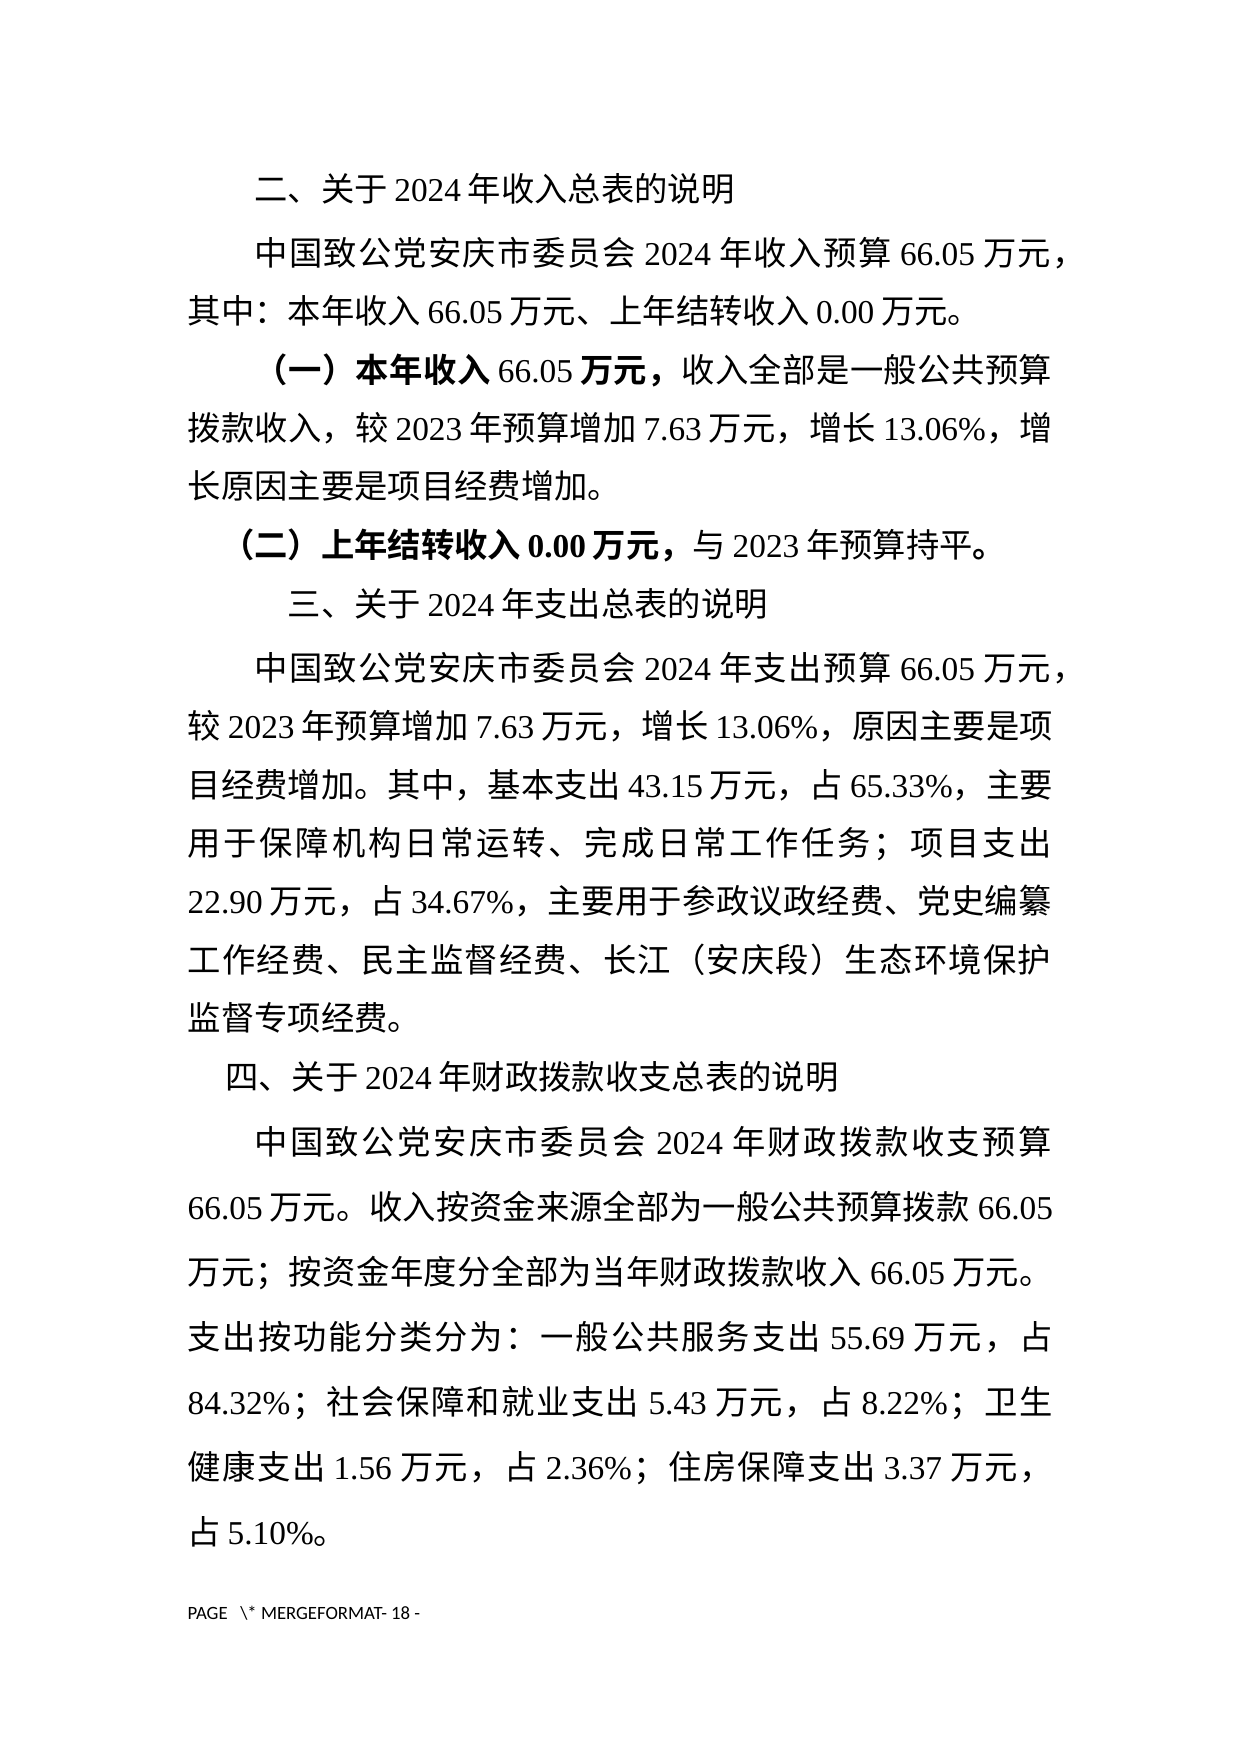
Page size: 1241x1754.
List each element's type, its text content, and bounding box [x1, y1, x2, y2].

text 中国致公党安庆市委员会2024年收入预算66.05万元，其中：本年收入66.05万元、上年结转收入0.00万元。 [187, 219, 1053, 336]
text 三、关于2024年支出总表的说明 [187, 569, 1053, 634]
text 中国致公党安庆市委员会2024年财政拨款收支预算66.05万元。收入按资金来源全部为一般公共预算拨款66.05万元；按资金年度分全部为当年财政拨款收入66.05万元。支出按功能分类分为：一般公共服务支出55.69万元，占84.32%；社会保障和就业支出5.43万元，占8.22%；卫生健康支出1.56万元，占2.36%；住房保障支出3.37万元，占5.10%。 [187, 1107, 1053, 1562]
text 中国致公党安庆市委员会2024年支出预算66.05万元，较2023年预算增加7.63万元，增长13.06%，原因主要是项目经费增加。其中，基本支出43.15万元，占65.33%，主要用于保障机构日常运转、完成日常工作任务；项目支出22.90万元，占34.67%，主要用于参政议政经费、党史编纂工作经费、民主监督经费、长江（安庆段）生态环境保护监督专项经费。 [187, 634, 1053, 1042]
text 四、关于2024年财政拨款收支总表的说明 [187, 1042, 1053, 1107]
text （一）本年收入66.05万元，收入全部是一般公共预算拨款收入，较2023年预算增加7.63万元，增长13.06%，增长原因主要是项目经费增加。 （二）上年结转收入0.00万元，与2023年预算持平。 [187, 336, 1053, 569]
text 二、关于2024年收入总表的说明 [187, 154, 1053, 219]
